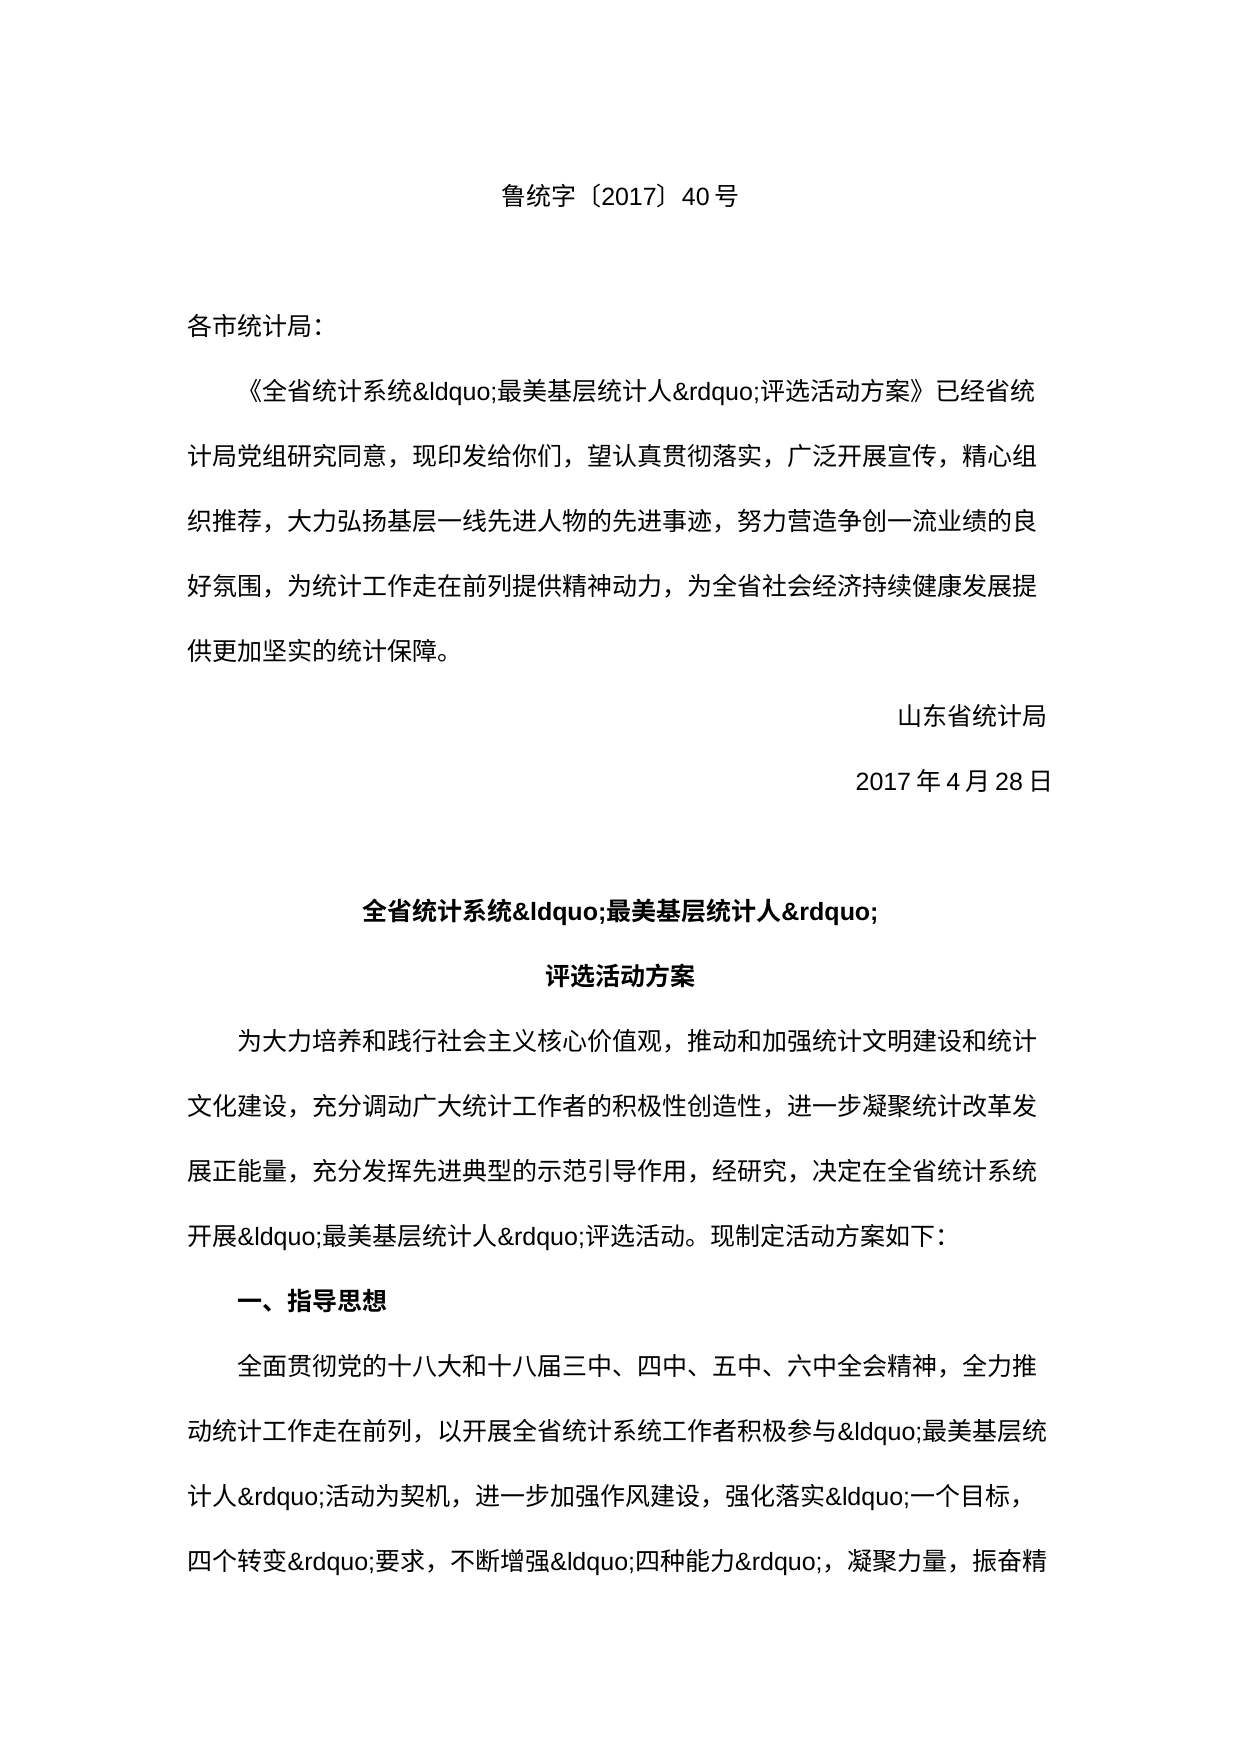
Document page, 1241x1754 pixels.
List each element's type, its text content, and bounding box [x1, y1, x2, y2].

text 评选活动方案 [187, 942, 1053, 1007]
text 一、指导思想 [187, 1267, 1053, 1332]
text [187, 1332, 1053, 1592]
text 《全省统计系统&ldquo;最美基层统计人&rdquo;评选活动方案》已经省统计局党组研究同意，现印发给你们，望认真贯彻落实，广泛开展宣传，精心组织推荐，大力弘扬基层一线先进人物的先进事迹，努力营造争创一流业绩的良好氛围，为统计工作走在前列提供精神动力，为全省社会经济持续健康发展提供更加坚实的统计保障。 [187, 357, 1053, 682]
text 2017年4月28日 [187, 747, 1053, 812]
text 全省统计系统&ldquo;最美基层统计人&rdquo; [187, 877, 1053, 942]
text 各市统计局： [187, 292, 1053, 357]
text 鲁统字〔2017〕40号 [187, 162, 1053, 227]
text 为大力培养和践行社会主义核心价值观，推动和加强统计文明建设和统计文化建设，充分调动广大统计工作者的积极性创造性，进一步凝聚统计改革发展正能量，充分发挥先进典型的示范引导作用，经研究，决定在全省统计系统开展&ldquo;最美基层统计人&rdquo;评选活动。现制定活动方案如下： [187, 1007, 1053, 1267]
text 山东省统计局 [187, 682, 1053, 747]
